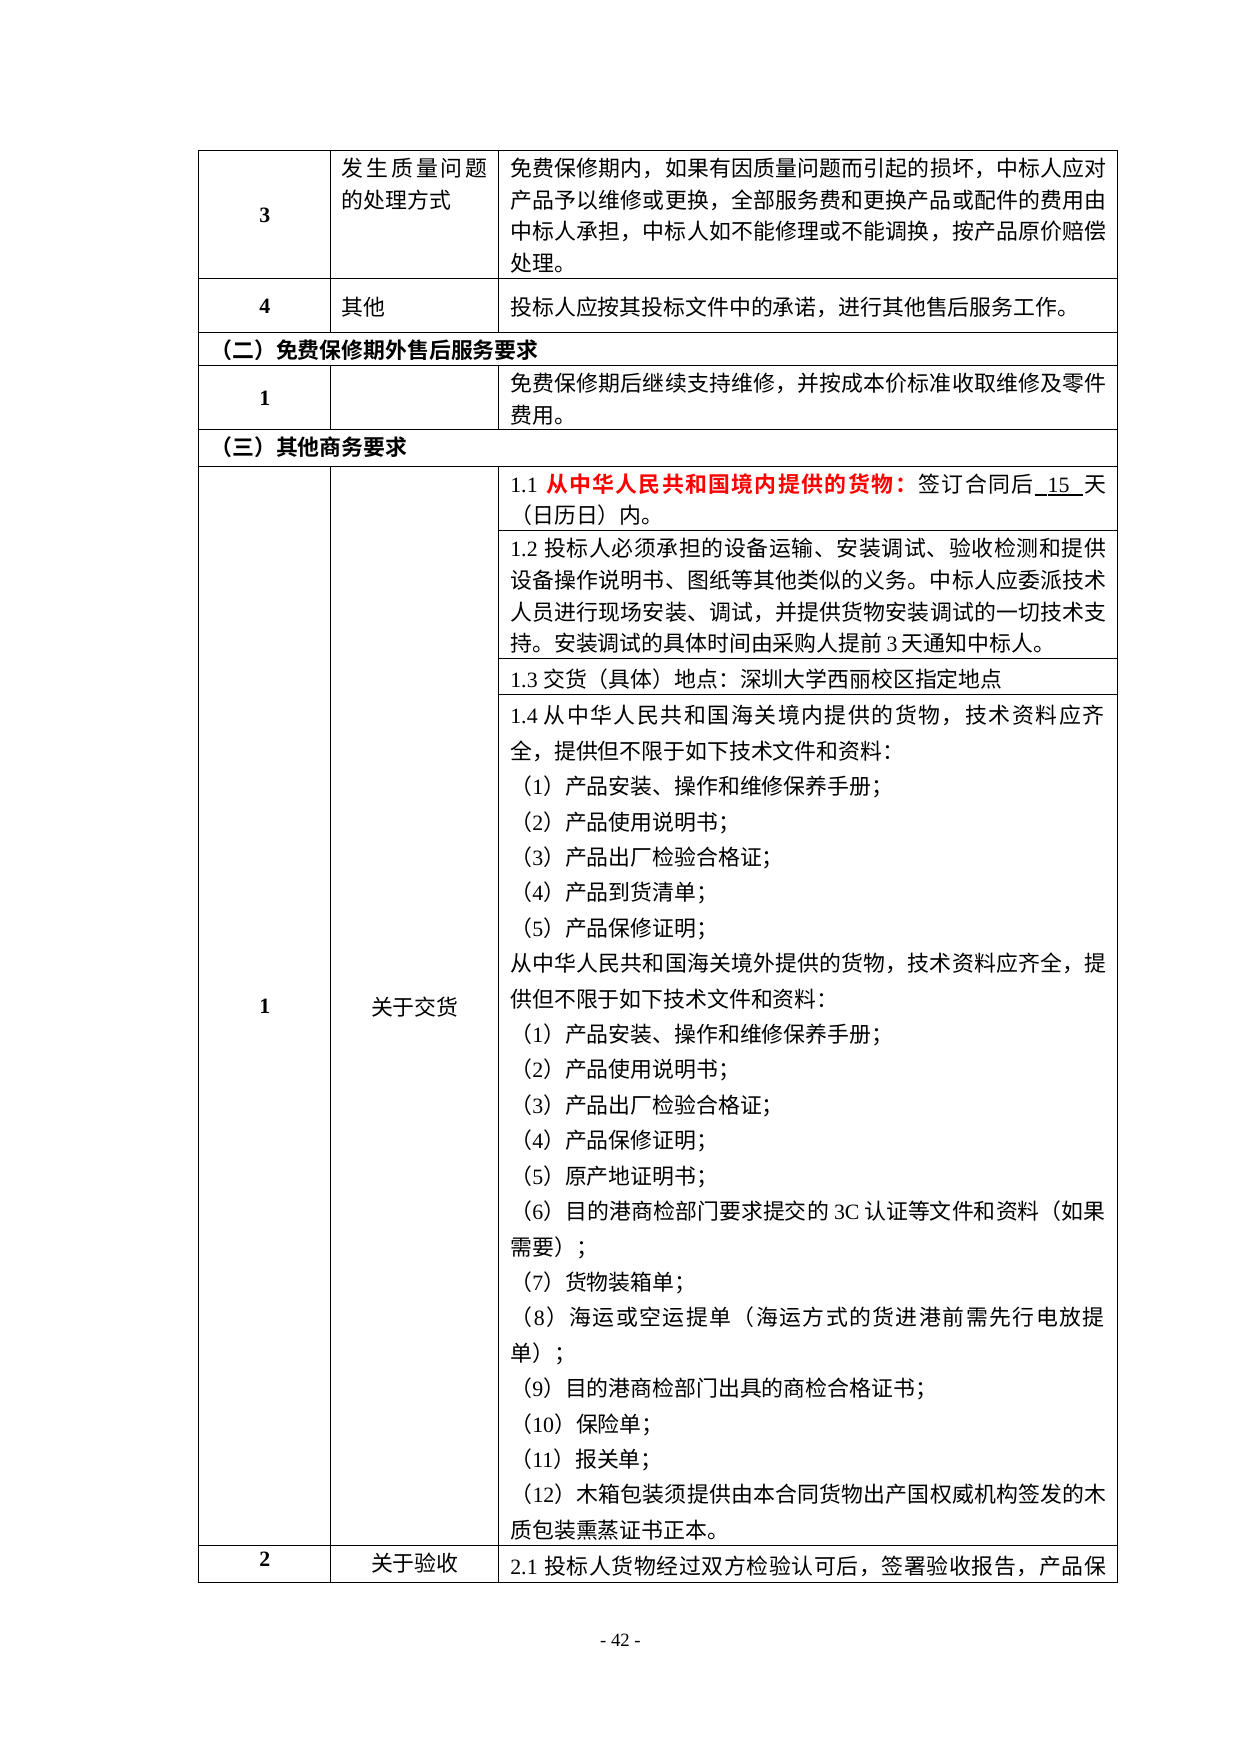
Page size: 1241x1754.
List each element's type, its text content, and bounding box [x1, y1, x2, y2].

table_cell （三）其他商务要求 [199, 430, 1117, 466]
table_cell 关于交货 [331, 467, 498, 1545]
table_cell 1 [199, 467, 330, 1545]
table_cell （二）免费保修期外售后服务要求 [199, 333, 1117, 365]
table_cell [331, 366, 498, 429]
table_cell 免费保修期后继续支持维修，并按成本价标准收取维修及零件费用。 [499, 366, 1117, 429]
table_cell 2 [199, 1546, 330, 1582]
table_cell 关于验收 [331, 1546, 498, 1582]
table_cell 1.2 投标人必须承担的设备运输、安装调试、验收检测和提供设备操作说明书、图纸等其他类似的义务。中标人应委派技术人员进行现场安装、调试，并提供货物安装调试的一切技术支持。安装调试的具体时间由采购人提前3天通知中标人。 [499, 531, 1117, 658]
table_cell 1.4从中华人民共和国海关境内提供的货物，技术资料应齐全，提供但不限于如下技术文件和资料： （1）产品安装、操作和维修保养手册； （2）产品使用说明书； （3）产品出厂检验合格证； （4）产品到货清单； （5）产品保修证明； 从中华人民共和国海关境外提供的货物，技术资料应齐全，提供但不限于如下技术文件和资料： （1）产品安装、操作和维修保养手册； （2）产品使用说明书； （3）产品出厂检验合格证； （4）产品保修证明； （5）原产地证明书； （6）目的港商检部门要求提交的3C认证等文件和资料（如果需要）； （7）货物装箱单； （8）海运或空运提单（海运方式的货进港前需先行电放提单）； （9）目的港商检部门出具的商检合格证书； （10）保险单； （11）报关单； （12）木箱包装须提供由本合同货物出产国权威机构签发的木质包装熏蒸证书正本。 [499, 695, 1117, 1545]
table_cell 1 [199, 366, 330, 429]
table_cell 1.3 交货（具体）地点：深圳大学西丽校区指定地点 [499, 659, 1117, 694]
table_cell 3 [199, 151, 330, 278]
table_cell 其他 [331, 279, 498, 332]
table_cell 1.1 从中华人民共和国境内提供的货物：签订合同后 15 天（日历日）内。 [499, 467, 1117, 530]
table_cell 4 [199, 279, 330, 332]
table_cell 投标人应按其投标文件中的承诺，进行其他售后服务工作。 [499, 279, 1117, 332]
table_cell 免费保修期内，如果有因质量问题而引起的损坏，中标人应对产品予以维修或更换，全部服务费和更换产品或配件的费用由中标人承担，中标人如不能修理或不能调换，按产品原价赔偿处理。 [499, 151, 1117, 278]
table_cell 发生质量问题的处理方式 [331, 151, 498, 278]
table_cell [499, 1546, 1117, 1582]
